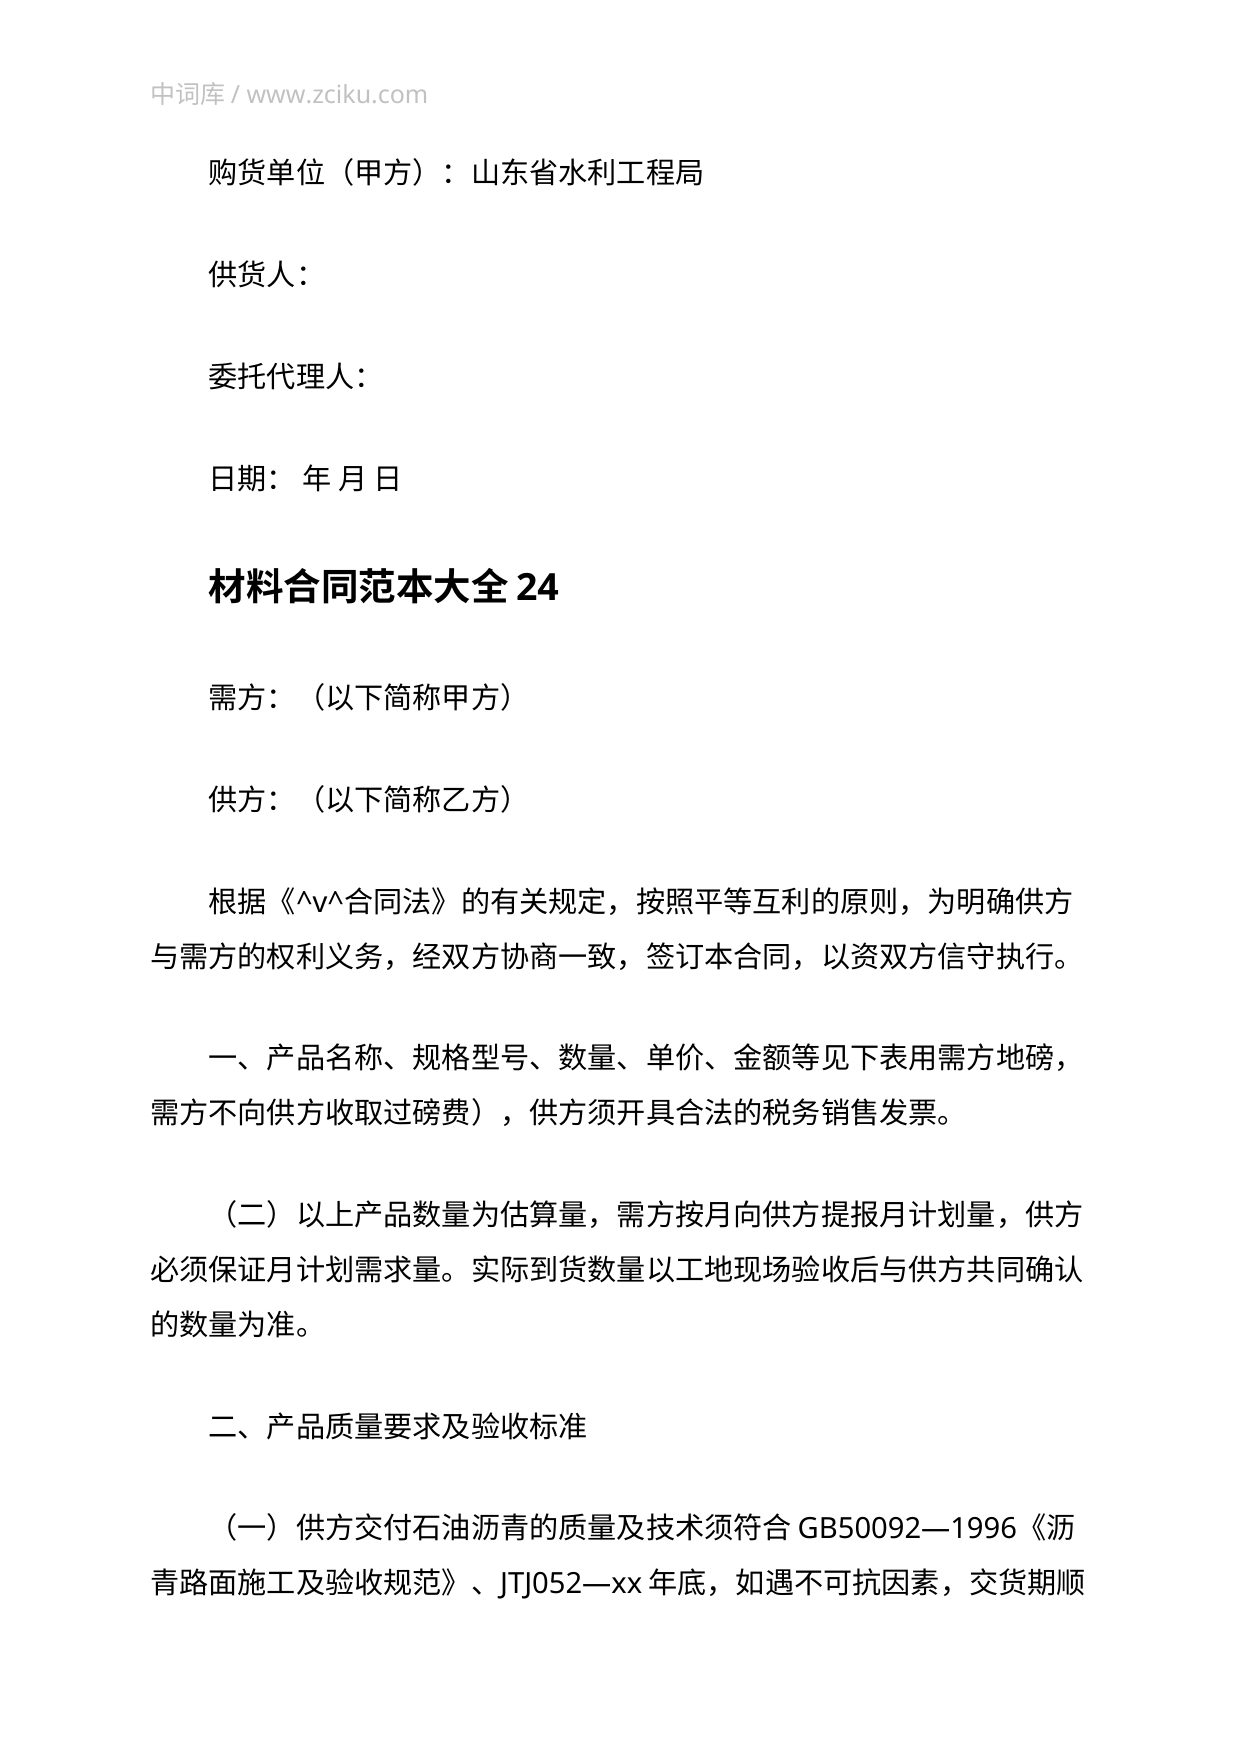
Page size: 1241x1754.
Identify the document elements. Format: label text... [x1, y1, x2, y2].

text 根据《^v^合同法》的有关规定，按照平等互利的原则，为明确供方与需方的权利义务，经双方协商一致，签订本合同，以资双方信守执行。 [150, 878, 1090, 976]
text （二）以上产品数量为估算量，需方按月向供方提报月计划量，供方必须保证月计划需求量。实际到货数量以工地现场验收后与供方共同确认的数量为准。 [150, 1192, 1090, 1344]
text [150, 1505, 1090, 1602]
text 供货人： [150, 252, 1090, 294]
text 需方：（以下简称甲方） [150, 675, 1090, 717]
text 委托代理人： [150, 353, 1090, 396]
text 日期： 年 月 日 [150, 455, 1090, 498]
text 供方：（以下简称乙方） [150, 776, 1090, 819]
text 二、产品质量要求及验收标准 [150, 1403, 1090, 1446]
text 材料合同范本大全24 [150, 557, 1090, 612]
text 一、产品名称、规格型号、数量、单价、金额等见下表用需方地磅，需方不向供方收取过磅费），供方须开具合法的税务销售发票。 [150, 1035, 1090, 1132]
text 购货单位（甲方）：山东省水利工程局 [150, 150, 1090, 192]
